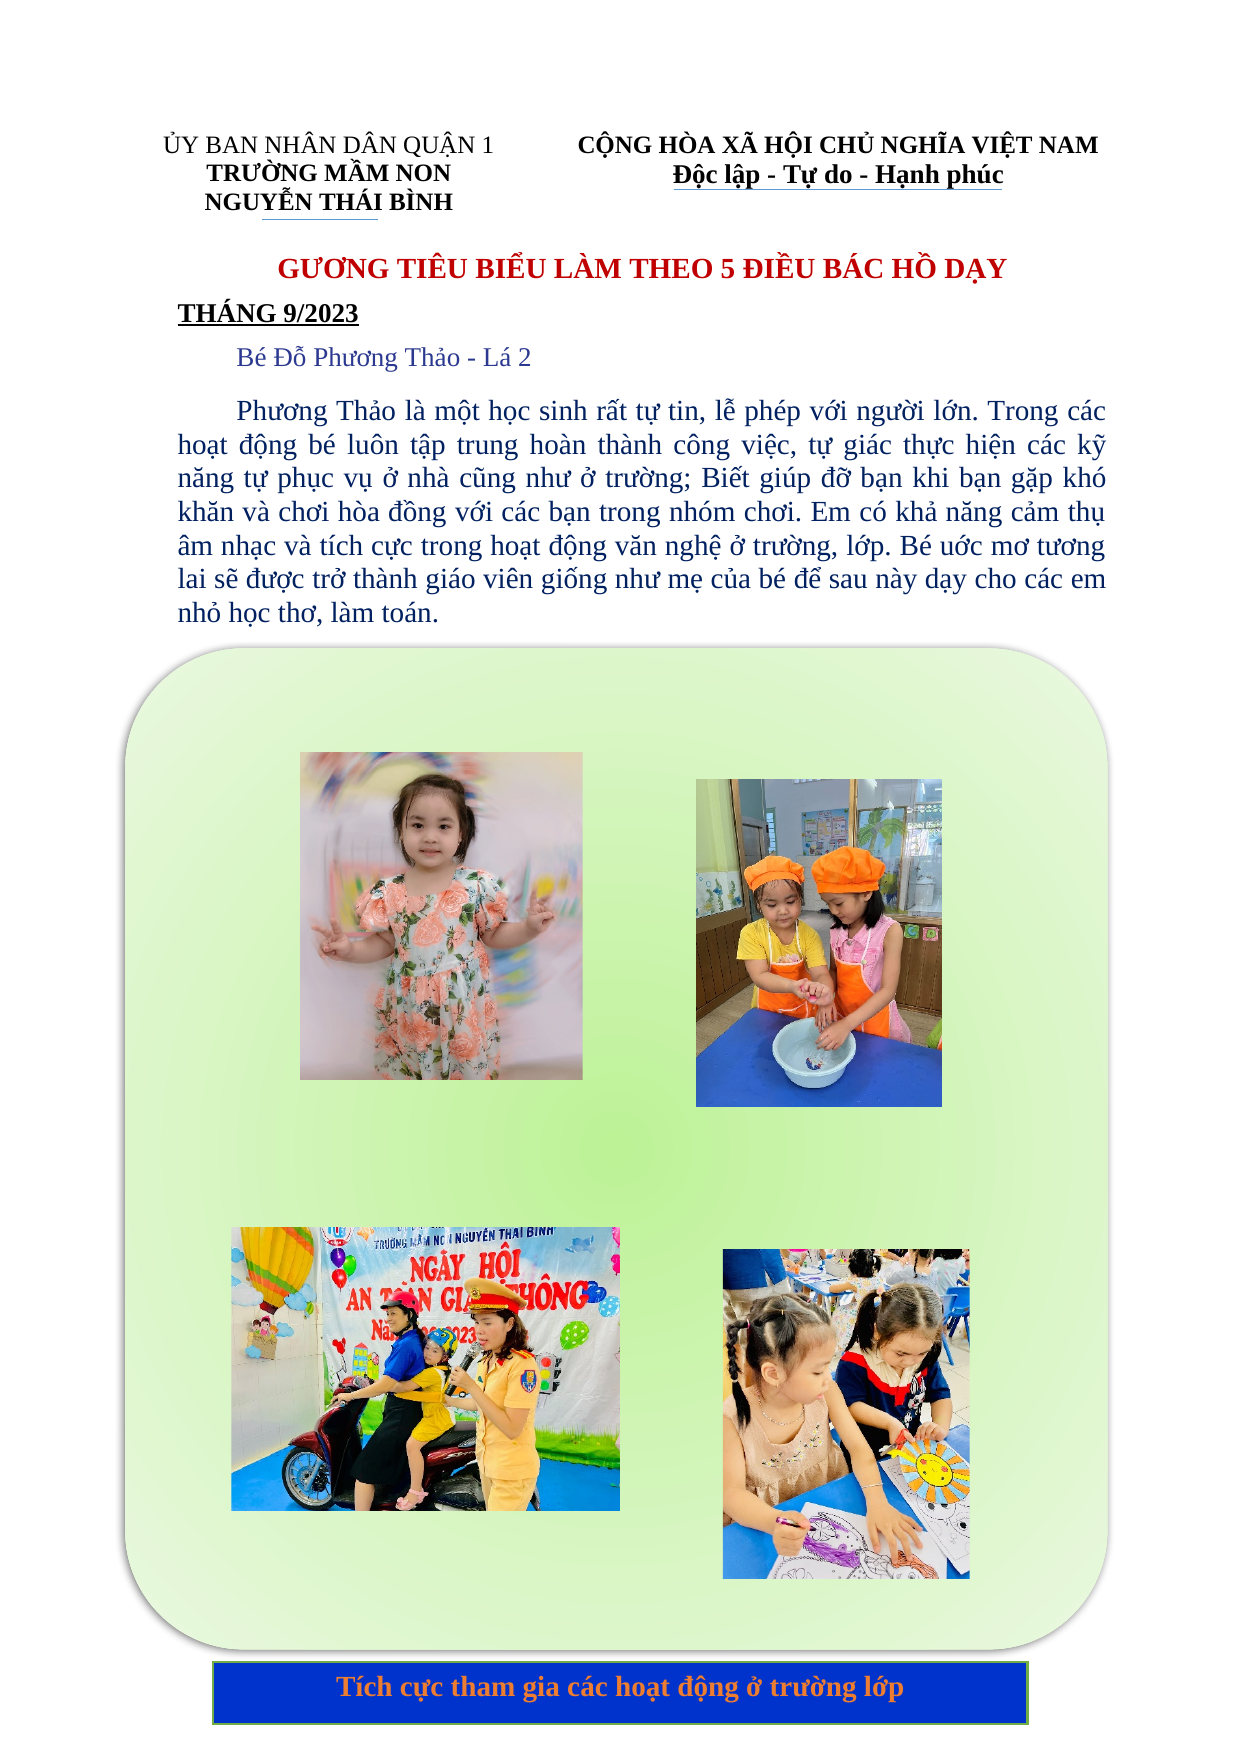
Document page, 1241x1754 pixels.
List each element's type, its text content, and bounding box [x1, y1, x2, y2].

text Phương Thảo là một học sinh rất tự tin, lễ phép với người lớn. Trong các hoạt động bé luôn tập trung hoàn thành công việc, tự giác thực hiện các kỹ năng tự phục vụ ở nhà cũng như ở trường; Biết giúp đỡ bạn khi bạn gặp khó khăn và chơi hòa đồng với các bạn trong nhóm chơi. Em có khả năng cảm thụ âm nhạc và tích cực trong hoạt động văn nghệ ở trường, lớp. Bé uớc mơ tương lai sẽ được trở thành giáo viên giống như mẹ của bé để sau này dạy cho các em nhỏ học thơ, làm toán. [177, 393, 1107, 628]
text Bé Đỗ Phương Thảo - Lá 2 [177, 341, 1107, 372]
picture [696, 779, 942, 1107]
text THÁNG 9/2023 [177, 297, 1107, 328]
text GƯƠNG TIÊU BIỂU LÀM THEO 5 ĐIỀU BÁC HỒ DẠY [177, 251, 1107, 284]
picture [300, 752, 583, 1080]
picture [231, 1227, 620, 1511]
table_header ỦY BAN NHÂN DÂN QUẬN 1 TRƯỜNG MẦM NON NGUYỄN THÁI BÌNH [114, 130, 543, 245]
table_header CỘNG HÒA XÃ HỘI CHỦ NGHĨA VIỆT NAM Độc lập - Tự do - Hạnh phúc [543, 130, 1133, 245]
picture [722, 1249, 970, 1579]
